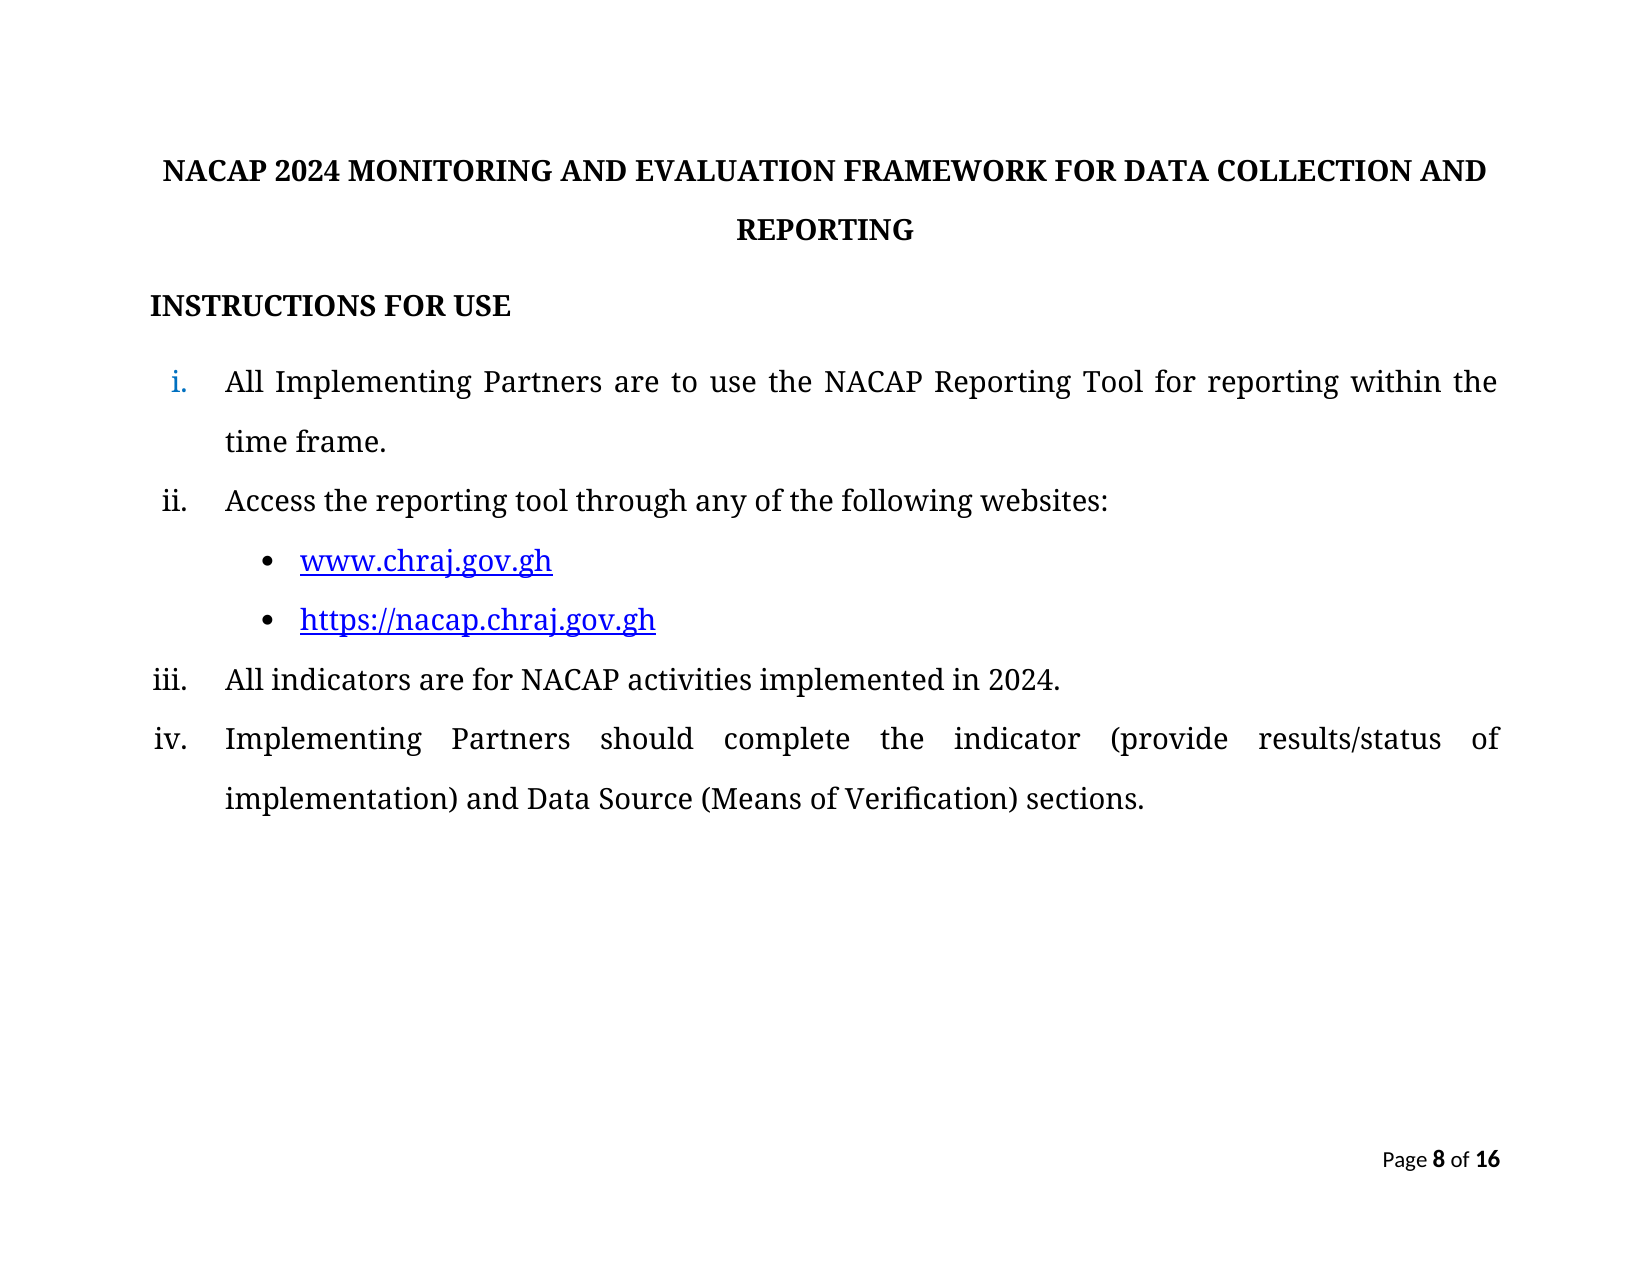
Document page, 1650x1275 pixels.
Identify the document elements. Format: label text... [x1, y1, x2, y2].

list Access the reporting tool through any of the following websites: [187, 481, 1500, 520]
text INSTRUCTIONS FOR USE [150, 286, 1500, 325]
list All Implementing Partners are to use the NACAP Reporting Tool for reporting within the time frame. [187, 362, 1500, 461]
list www.chraj.gov.gh [262, 540, 1500, 580]
list https://nacap.chraj.gov.gh [262, 600, 1500, 639]
list Implementing Partners should complete the indicator (provide results/status of implementation) and Data Source (Means of Verification) sections. [187, 719, 1500, 818]
text NACAP 2024 MONITORING AND EVALUATION FRAMEWORK FOR DATA COLLECTION AND REPORTING [150, 150, 1500, 249]
list All indicators are for NACAP activities implemented in 2024. [187, 659, 1500, 699]
